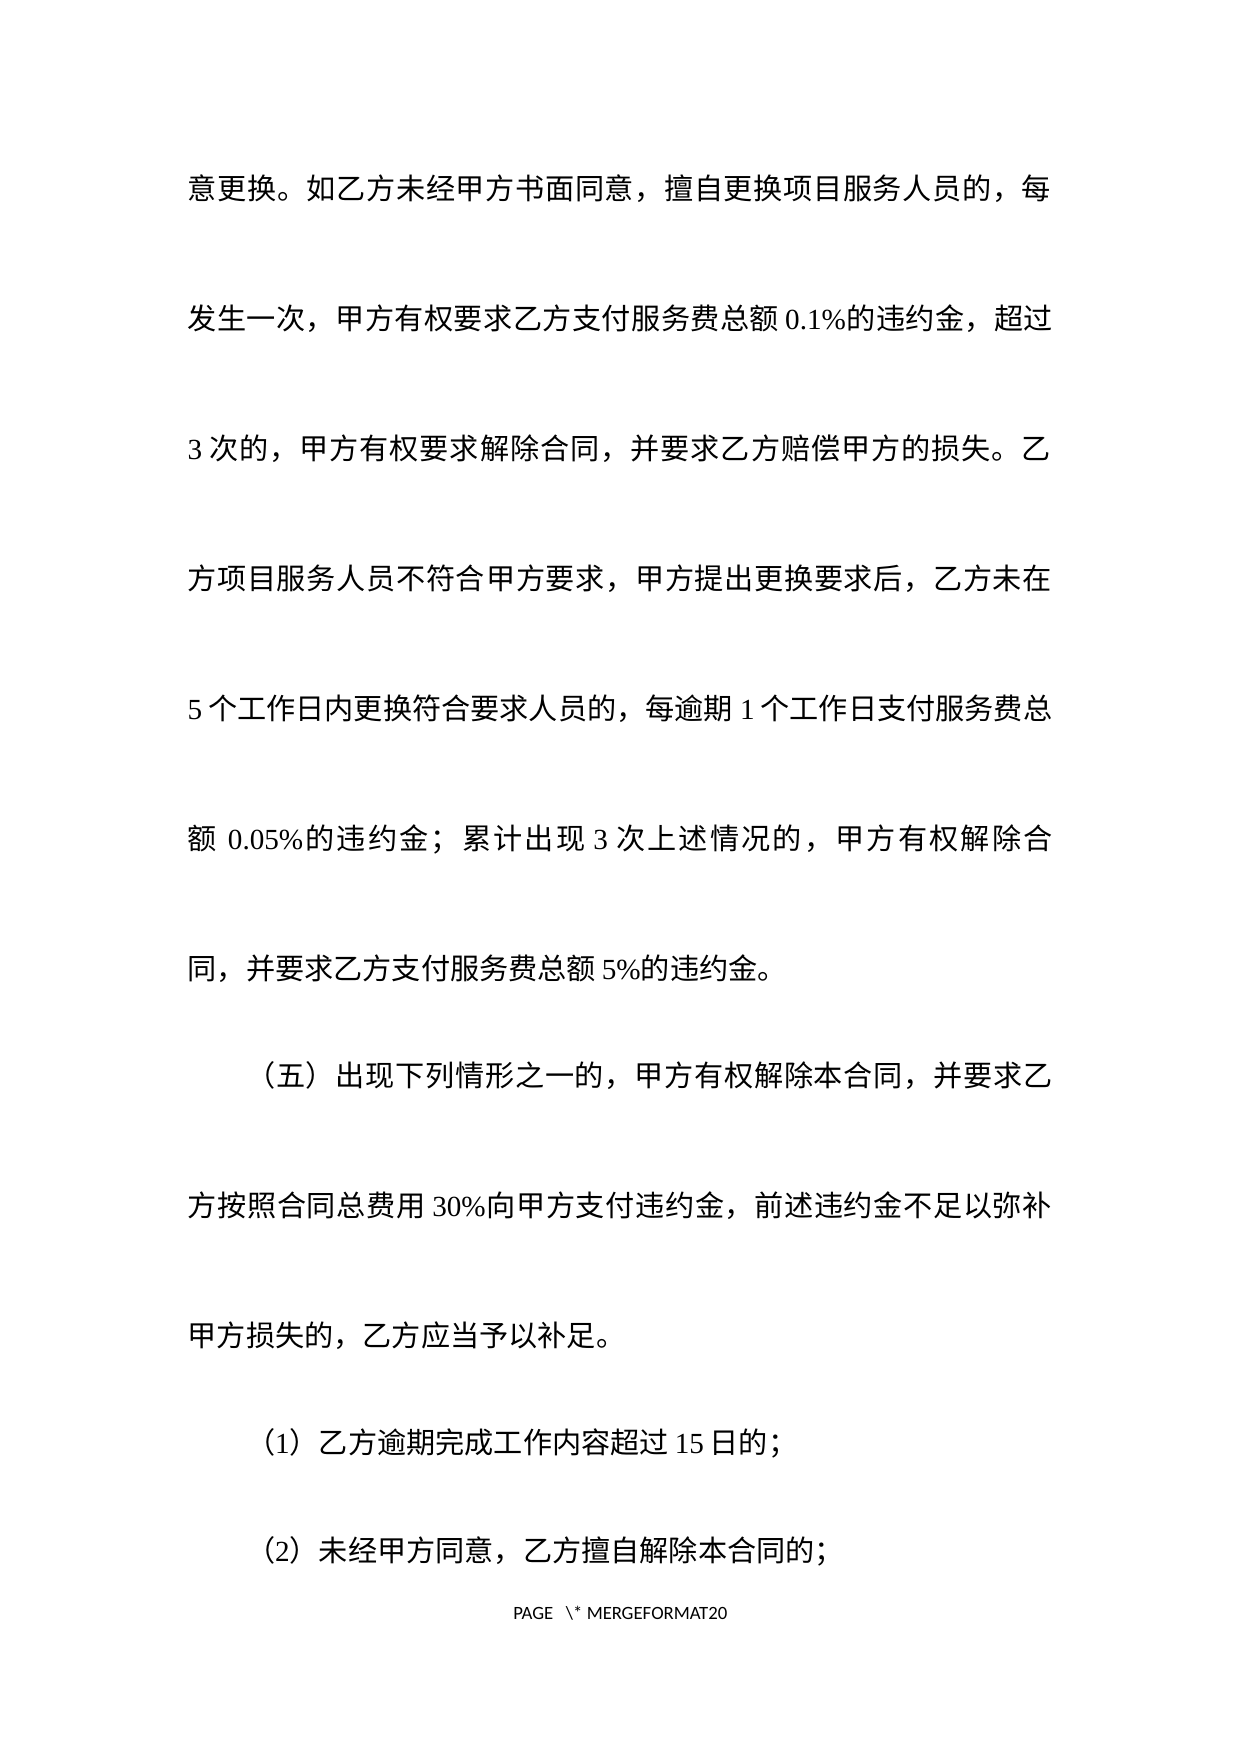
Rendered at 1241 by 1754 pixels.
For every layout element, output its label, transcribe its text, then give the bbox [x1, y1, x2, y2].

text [187, 154, 1053, 999]
text （五）出现下列情形之一的，甲方有权解除本合同，并要求乙方按照合同总费用30%向甲方支付违约金，前述违约金不足以弥补甲方损失的，乙方应当予以补足。 [187, 1041, 1053, 1366]
text （2）未经甲方同意，乙方擅自解除本合同的； [187, 1516, 1053, 1581]
text （1）乙方逾期完成工作内容超过15日的； [187, 1408, 1053, 1473]
